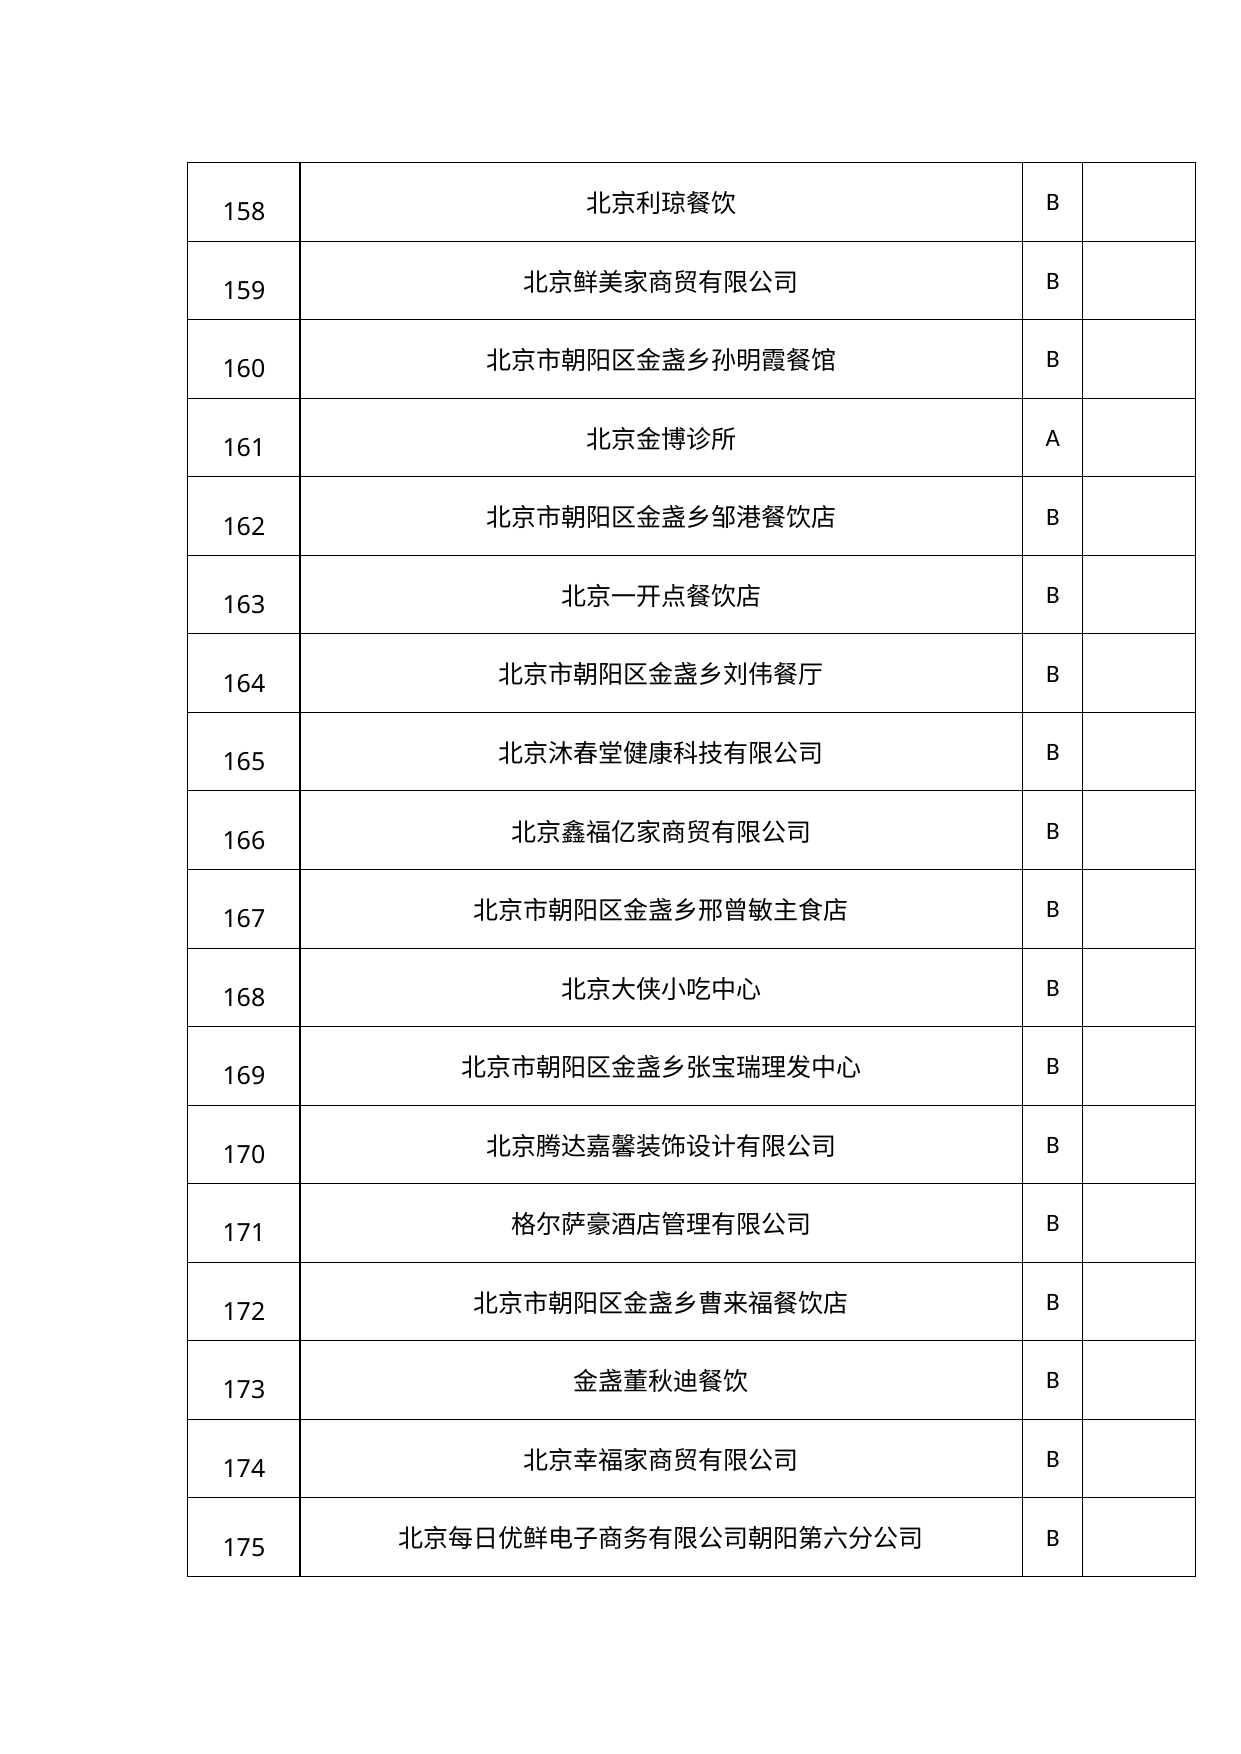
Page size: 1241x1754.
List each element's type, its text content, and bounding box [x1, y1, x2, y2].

table_cell B [1023, 242, 1082, 319]
table_cell B [1023, 1263, 1082, 1340]
table_cell 159 [188, 242, 299, 319]
table_cell 162 [188, 477, 299, 555]
table_cell B [1023, 163, 1082, 241]
table_cell 北京市朝阳区金盏乡邹港餐饮店 [301, 477, 1022, 555]
table_cell [1083, 713, 1195, 790]
table_cell 172 [188, 1263, 299, 1340]
table_cell 北京市朝阳区金盏乡孙明霞餐馆 [301, 320, 1022, 398]
table_cell [1083, 242, 1195, 319]
table_cell [1083, 1027, 1195, 1104]
table_cell [1083, 949, 1195, 1026]
table_cell 北京市朝阳区金盏乡邢曾敏主食店 [301, 870, 1022, 947]
table_cell [1083, 320, 1195, 398]
table_cell B [1023, 1420, 1082, 1497]
table_cell B [1023, 477, 1082, 555]
table_cell B [1023, 1498, 1082, 1576]
table_cell 北京利琼餐饮 [301, 163, 1022, 241]
table_cell 北京鲜美家商贸有限公司 [301, 242, 1022, 319]
table_cell 北京市朝阳区金盏乡曹来福餐饮店 [301, 1263, 1022, 1340]
table_cell 164 [188, 634, 299, 712]
table_cell 167 [188, 870, 299, 947]
table_cell B [1023, 1184, 1082, 1262]
table_cell [1083, 870, 1195, 947]
table_cell B [1023, 320, 1082, 398]
table_cell [1083, 163, 1195, 241]
table_cell [1083, 1341, 1195, 1419]
table_cell 160 [188, 320, 299, 398]
table_cell B [1023, 949, 1082, 1026]
table_cell 北京金博诊所 [301, 399, 1022, 476]
table_cell 北京幸福家商贸有限公司 [301, 1420, 1022, 1497]
table_cell B [1023, 634, 1082, 712]
table_cell 北京市朝阳区金盏乡张宝瑞理发中心 [301, 1027, 1022, 1104]
table_cell 170 [188, 1106, 299, 1183]
table_cell 175 [188, 1498, 299, 1576]
table_cell [1083, 556, 1195, 633]
table_cell [1083, 791, 1195, 869]
table_cell 北京一开点餐饮店 [301, 556, 1022, 633]
table_cell 北京每日优鲜电子商务有限公司朝阳第六分公司 [301, 1498, 1022, 1576]
table_cell 北京市朝阳区金盏乡刘伟餐厅 [301, 634, 1022, 712]
table_cell 格尔萨豪酒店管理有限公司 [301, 1184, 1022, 1262]
table_cell B [1023, 556, 1082, 633]
table_cell B [1023, 1106, 1082, 1183]
table_cell B [1023, 1341, 1082, 1419]
table_cell 北京鑫福亿家商贸有限公司 [301, 791, 1022, 869]
table_cell B [1023, 713, 1082, 790]
table_cell 165 [188, 713, 299, 790]
table_cell [1083, 1420, 1195, 1497]
table_cell [1083, 399, 1195, 476]
table_cell 158 [188, 163, 299, 241]
table_cell B [1023, 870, 1082, 947]
table_cell B [1023, 791, 1082, 869]
table_cell A [1023, 399, 1082, 476]
table_cell 北京沐春堂健康科技有限公司 [301, 713, 1022, 790]
table_cell [1083, 634, 1195, 712]
table_cell 174 [188, 1420, 299, 1497]
table_cell 161 [188, 399, 299, 476]
table_cell 171 [188, 1184, 299, 1262]
table_cell 北京腾达嘉馨装饰设计有限公司 [301, 1106, 1022, 1183]
table_cell 金盏董秋迪餐饮 [301, 1341, 1022, 1419]
table_cell [1083, 1106, 1195, 1183]
table_cell [1083, 1184, 1195, 1262]
table_cell 北京大侠小吃中心 [301, 949, 1022, 1026]
table_cell [1083, 1263, 1195, 1340]
table_cell 169 [188, 1027, 299, 1104]
table_cell [1083, 1498, 1195, 1576]
table_cell 163 [188, 556, 299, 633]
table_cell 166 [188, 791, 299, 869]
table_cell B [1023, 1027, 1082, 1104]
table_cell 173 [188, 1341, 299, 1419]
table_cell 168 [188, 949, 299, 1026]
table_cell [1083, 477, 1195, 555]
